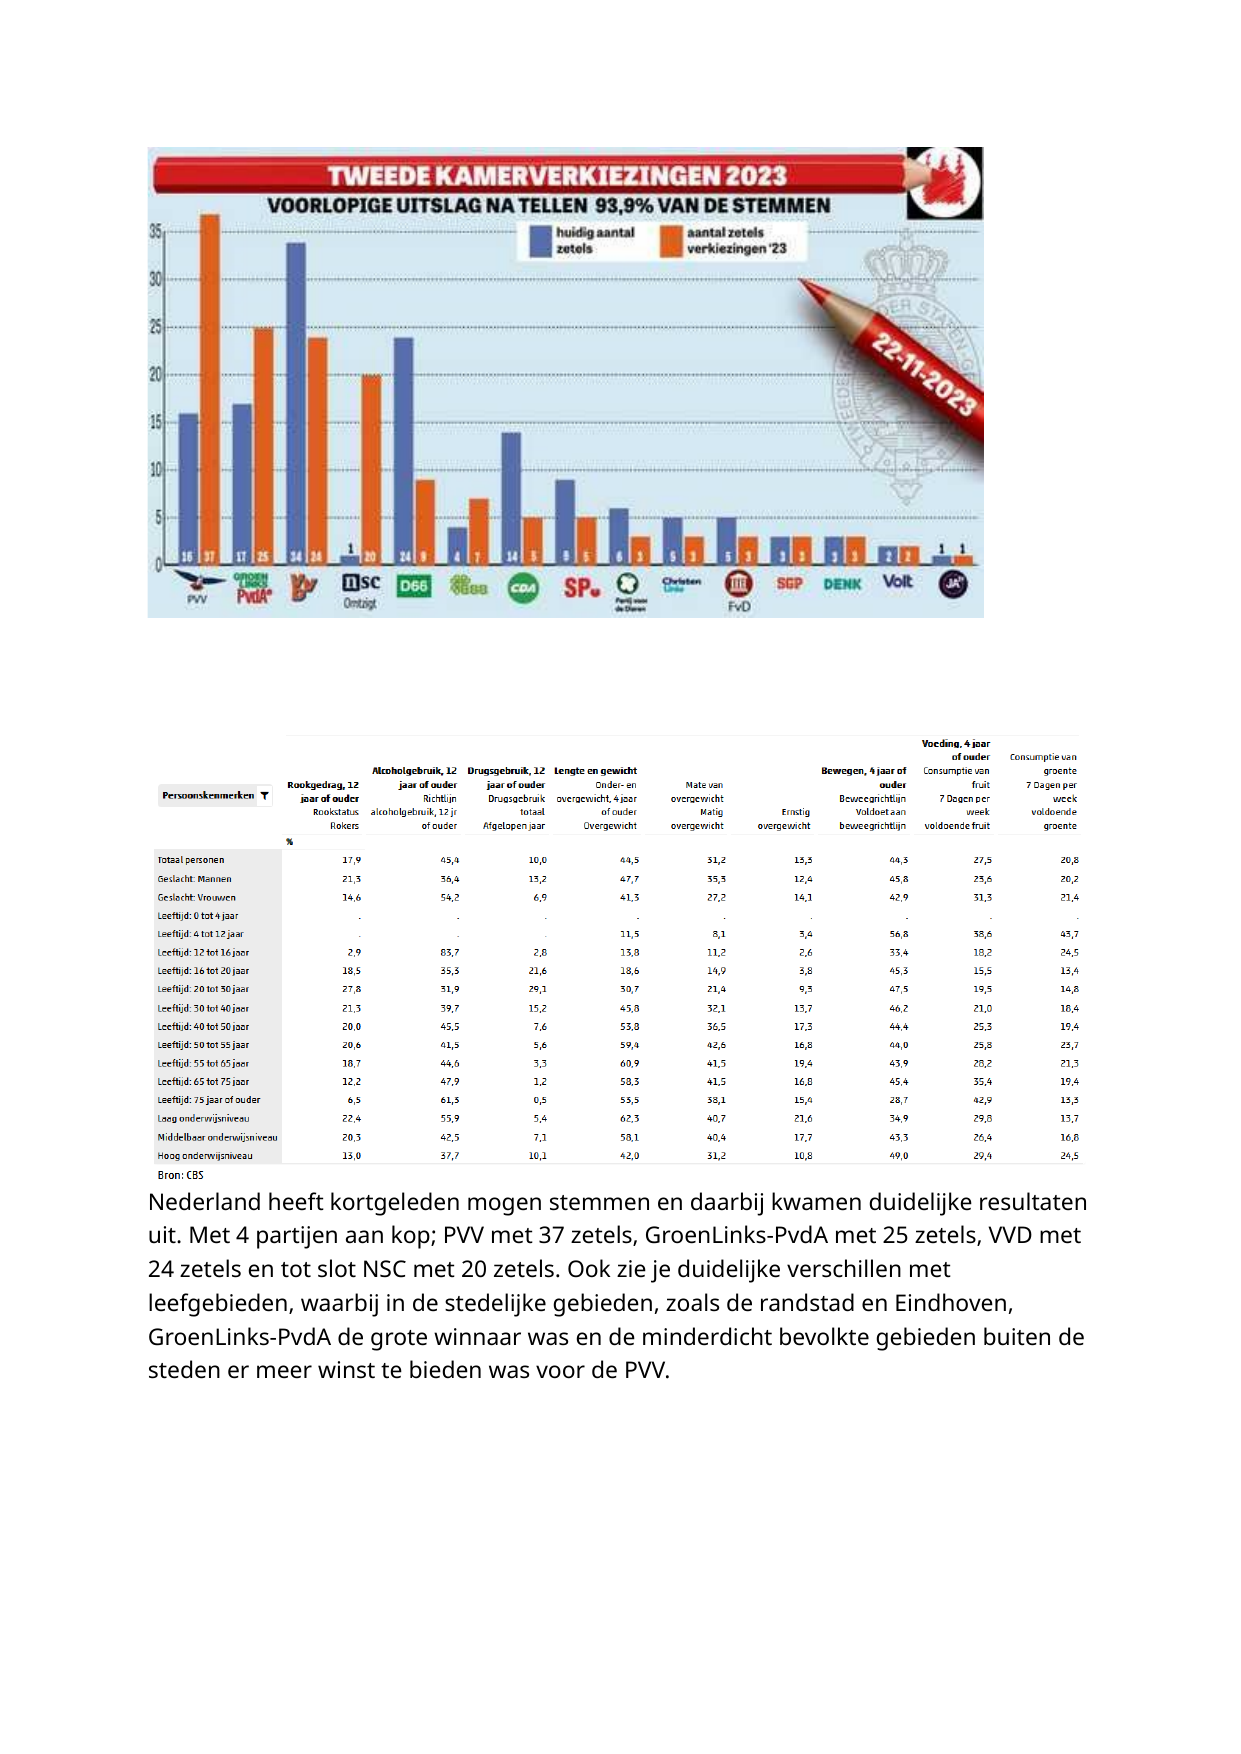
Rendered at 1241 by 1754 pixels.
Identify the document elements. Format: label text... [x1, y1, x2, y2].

picture [147, 147, 984, 618]
picture [147, 728, 1093, 1184]
text Nederland heeft kortgeleden mogen stemmen en daarbij kwamen duidelijke resultaten uit. Met 4 partijen aan kop; PVV met 37 zetels, GroenLinks-PvdA met 25 zetels, VVD met 24 zetels en tot slot NSC met 20 zetels. Ook zie je duidelijke verschillen met leefgebieden, waarbij in de stedelijke gebieden, zoals de randstad en Eindhoven, GroenLinks-PvdA de grote winnaar was en de minderdicht bevolkte gebieden buiten de steden er meer winst te bieden was voor de PVV. [148, 1184, 1093, 1386]
